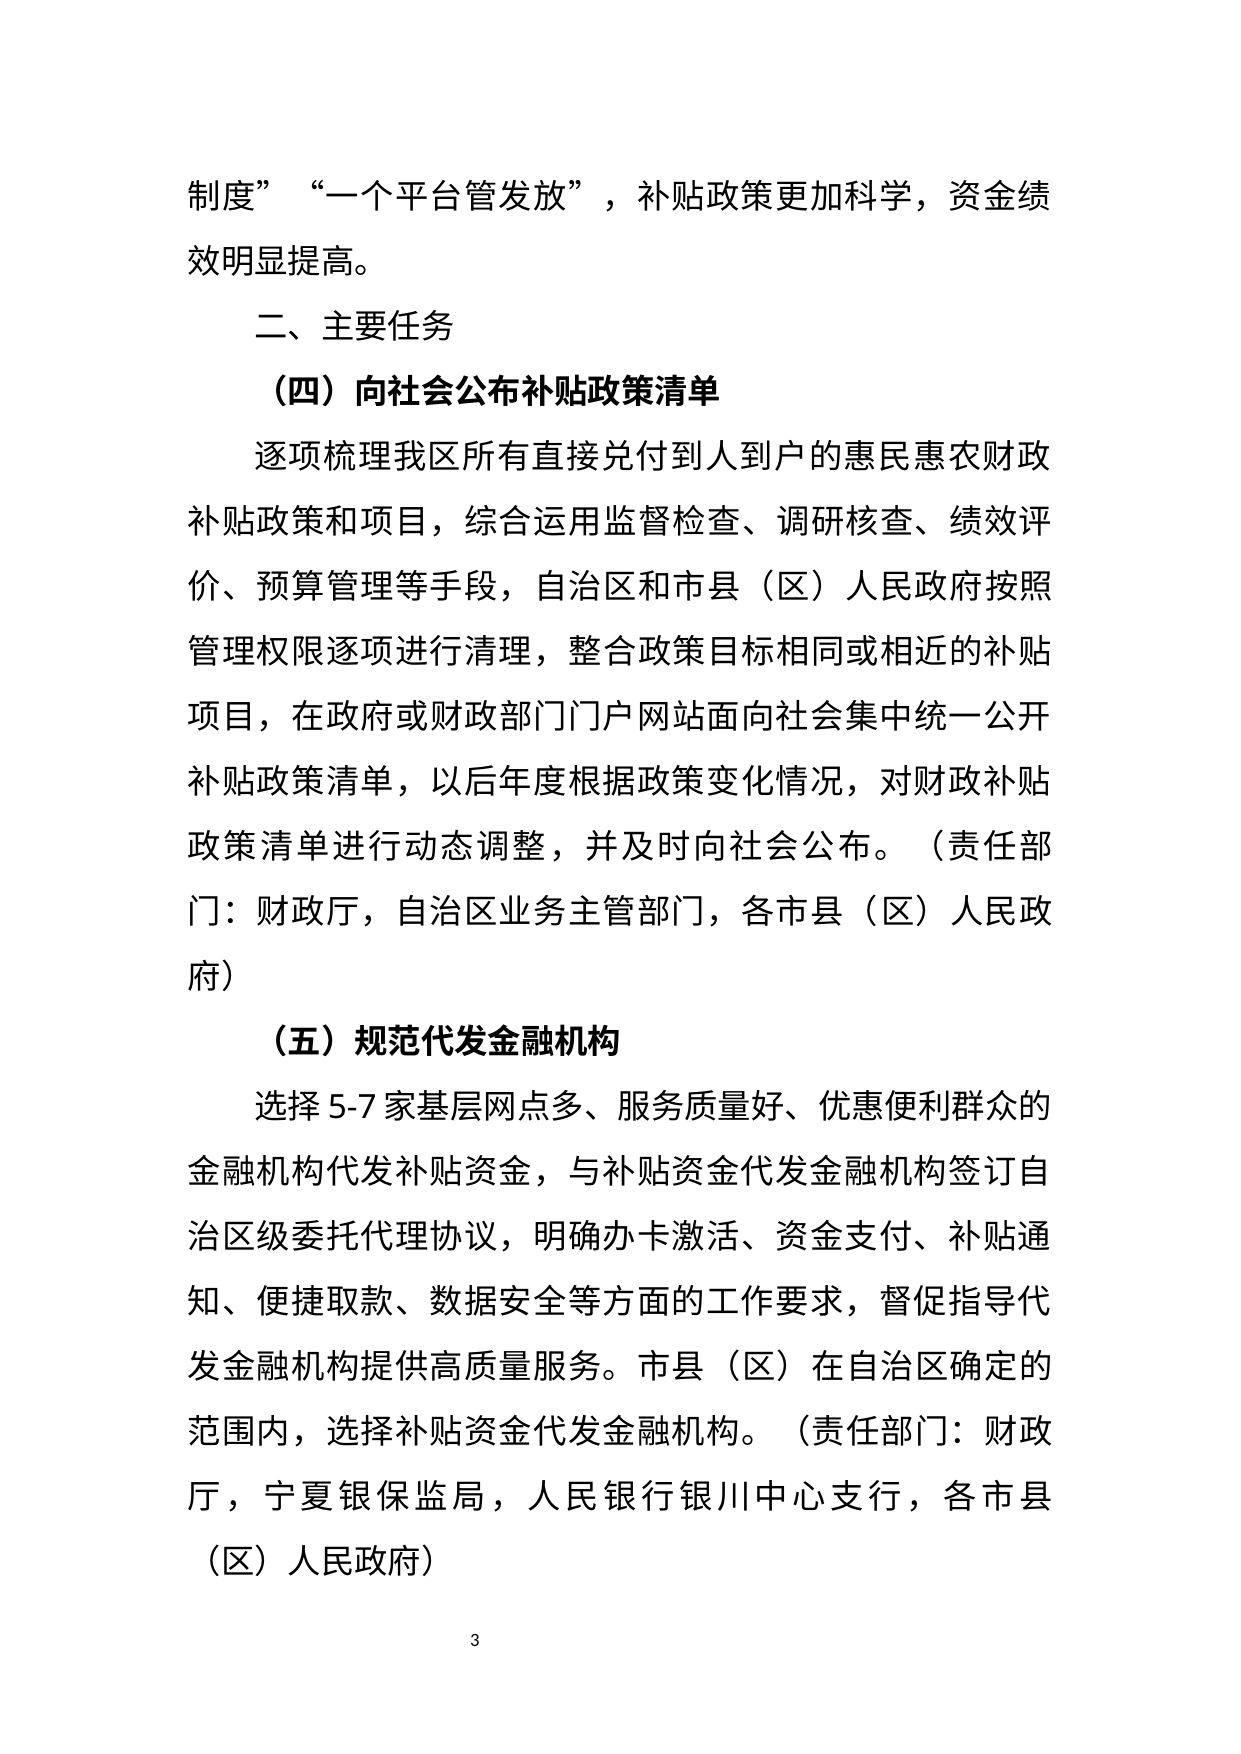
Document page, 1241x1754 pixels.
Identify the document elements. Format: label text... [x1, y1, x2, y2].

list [187, 162, 1053, 292]
text 选择5-7家基层网点多、服务质量好、优惠便利群众的金融机构代发补贴资金，与补贴资金代发金融机构签订自治区级委托代理协议，明确办卡激活、资金支付、补贴通知、便捷取款、数据安全等方面的工作要求，督促指导代发金融机构提供高质量服务。市县（区）在自治区确定的范围内，选择补贴资金代发金融机构。（责任部门：财政厅，宁夏银保监局，人民银行银川中心支行，各市县（区）人民政府） [187, 1072, 1053, 1592]
text （四）向社会公布补贴政策清单 [187, 357, 1053, 422]
text 二、主要任务 [187, 292, 1053, 357]
text （五）规范代发金融机构 [187, 1007, 1053, 1072]
list 逐项梳理我区所有直接兑付到人到户的惠民惠农财政补贴政策和项目，综合运用监督检查、调研核查、绩效评价、预算管理等手段，自治区和市县（区）人民政府按照管理权限逐项进行清理，整合政策目标相同或相近的补贴项目，在政府或财政部门门户网站面向社会集中统一公开补贴政策清单，以后年度根据政策变化情况，对财政补贴政策清单进行动态调整，并及时向社会公布。（责任部门：财政厅，自治区业务主管部门，各市县（区）人民政府） [187, 422, 1053, 1007]
